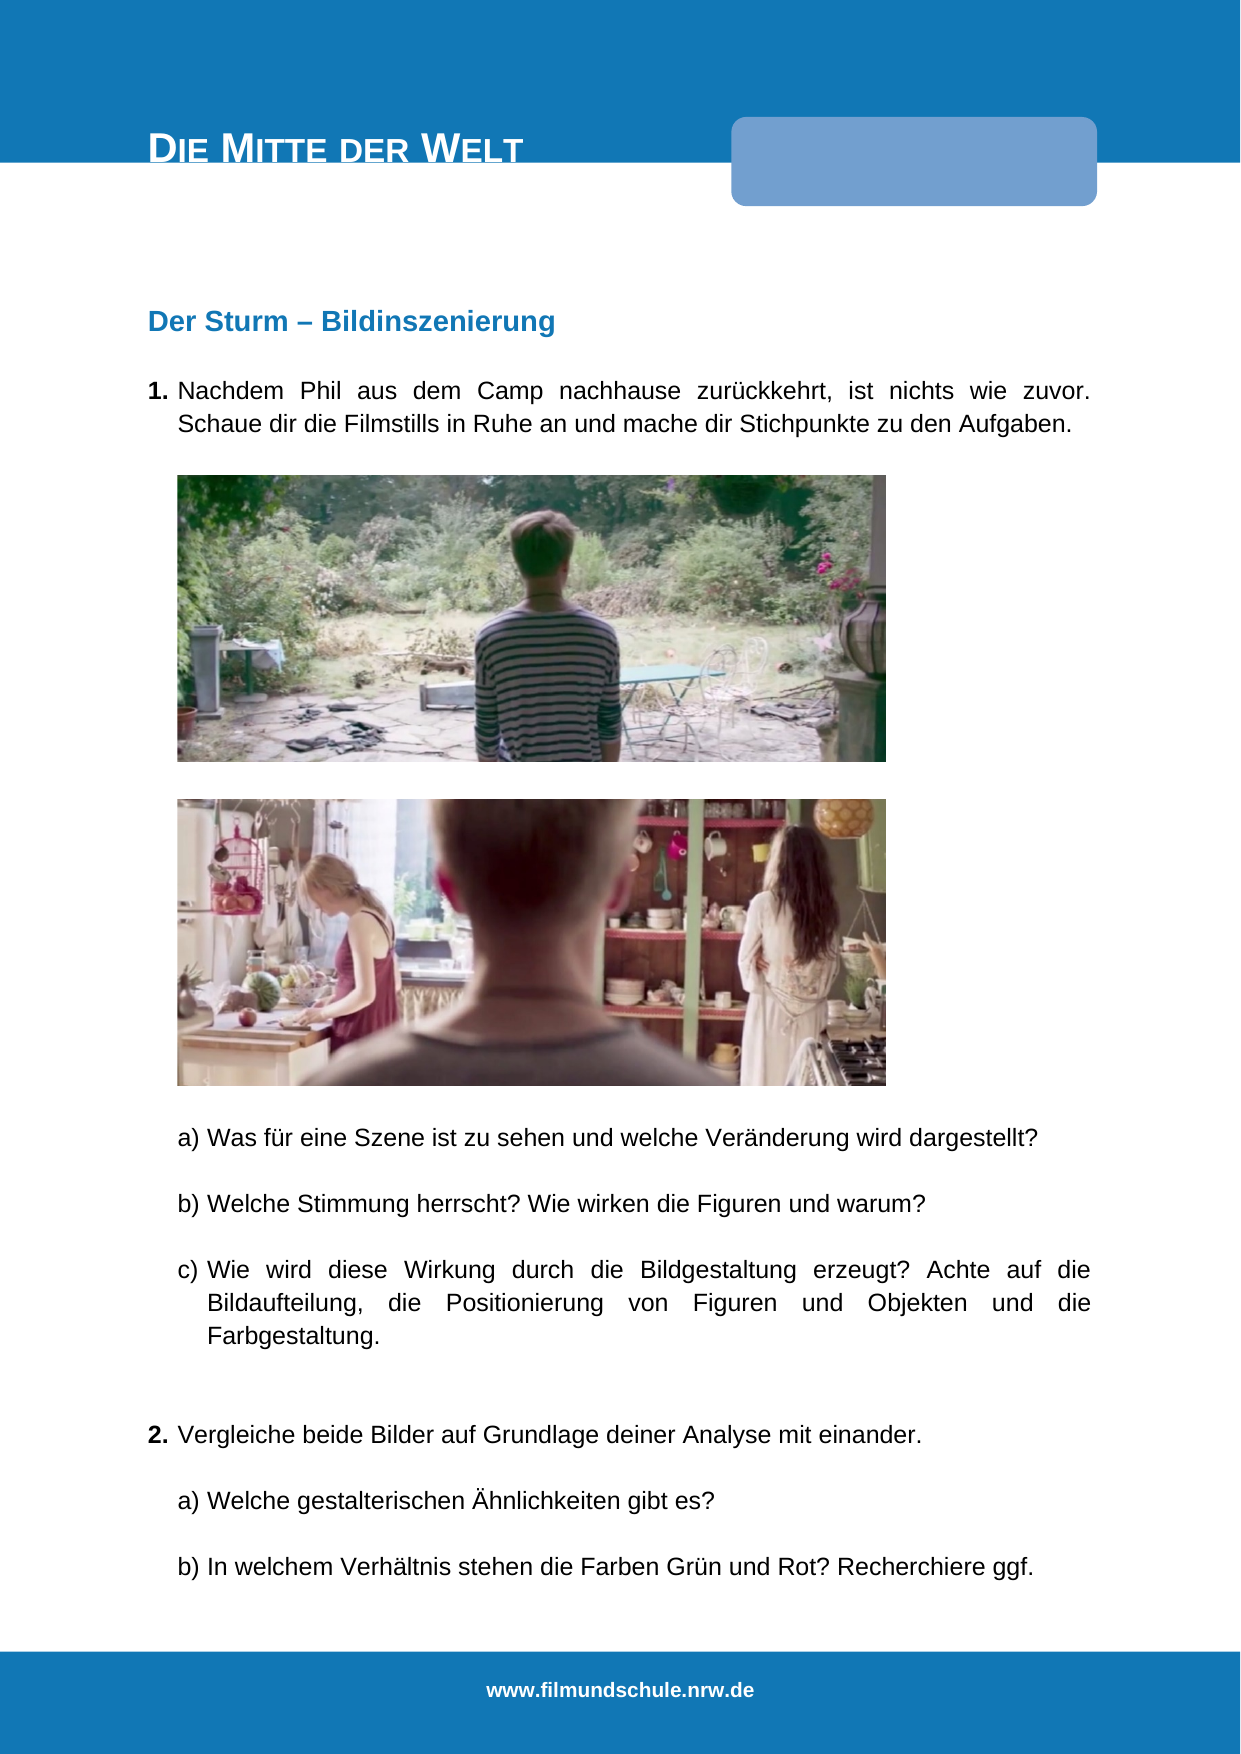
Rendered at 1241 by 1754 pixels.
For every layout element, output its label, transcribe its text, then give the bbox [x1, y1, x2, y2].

list Welche Stimmung herrscht? Wie wirken die Figuren und warum? [177, 1188, 1092, 1217]
list Welche gestalterischen Ähnlichkeiten gibt es? [177, 1486, 1092, 1514]
list Was für eine Szene ist zu sehen und welche Veränderung wird dargestellt? [177, 1122, 1092, 1151]
text Der Sturm – Bildinszenierung [148, 304, 1092, 338]
list In welchem Verhältnis stehen die Farben Grün und Rot? Recherchiere ggf. [177, 1552, 1092, 1581]
list Vergleiche beide Bilder auf Grundlage deiner Analyse mit einander. [148, 1420, 1092, 1448]
list Nachdem Phil aus dem Camp nachhause zurückkehrt, ist nichts wie zuvor. Schaue dir die Filmstills in Ruhe an und mache dir Stichpunkte zu den Aufgaben. [148, 376, 1092, 438]
picture [177, 799, 886, 1086]
picture [177, 475, 886, 762]
list Wie wird diese Wirkung durch die Bildgestaltung erzeugt? Achte auf die Bildaufteilung, die Positionierung von Figuren und Objekten und die Farbgestaltung. [177, 1254, 1092, 1349]
